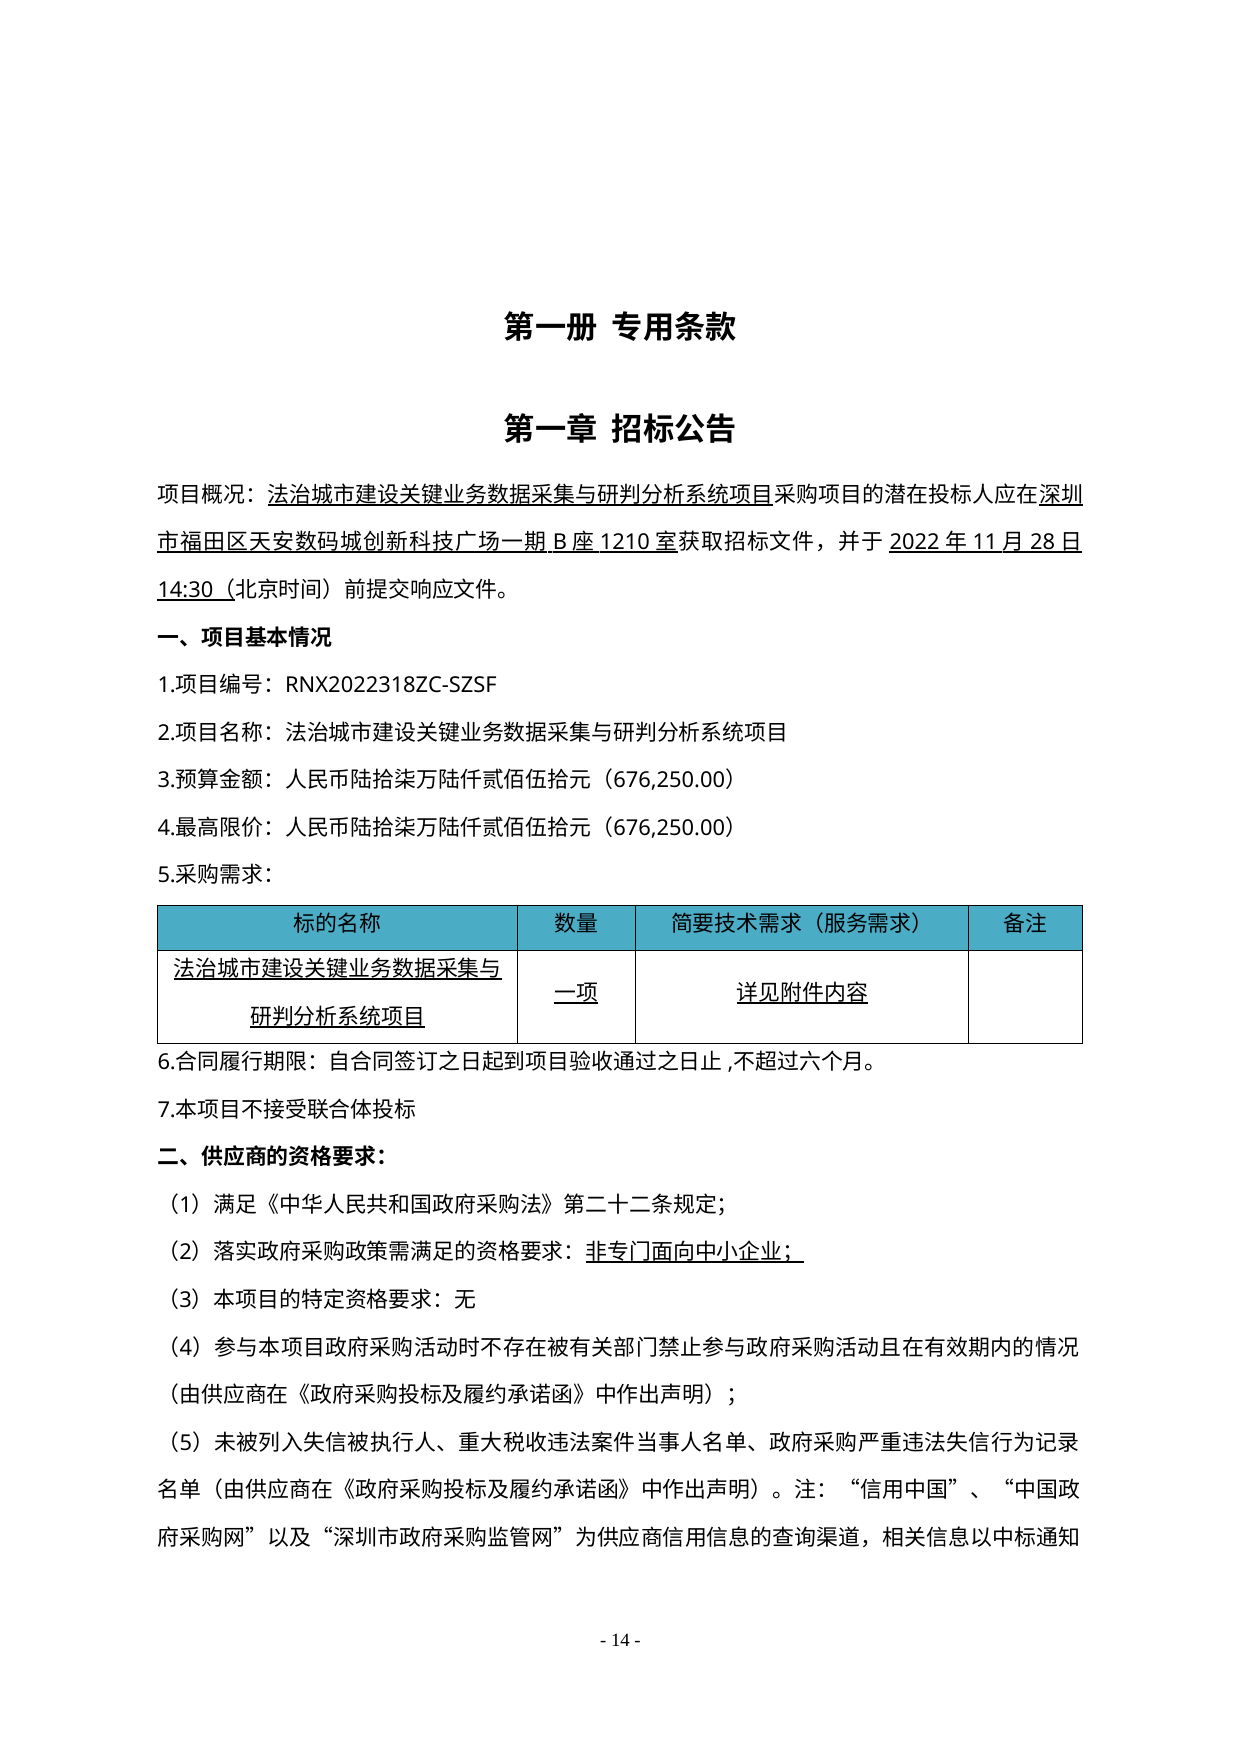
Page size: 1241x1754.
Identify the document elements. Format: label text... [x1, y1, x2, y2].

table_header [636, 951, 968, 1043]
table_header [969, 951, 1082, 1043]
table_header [157, 1044, 1083, 1551]
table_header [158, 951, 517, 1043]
subtitle 第一章 招标公告 [148, 404, 1092, 450]
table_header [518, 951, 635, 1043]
subtitle 第一册 专用条款 [148, 302, 1092, 347]
